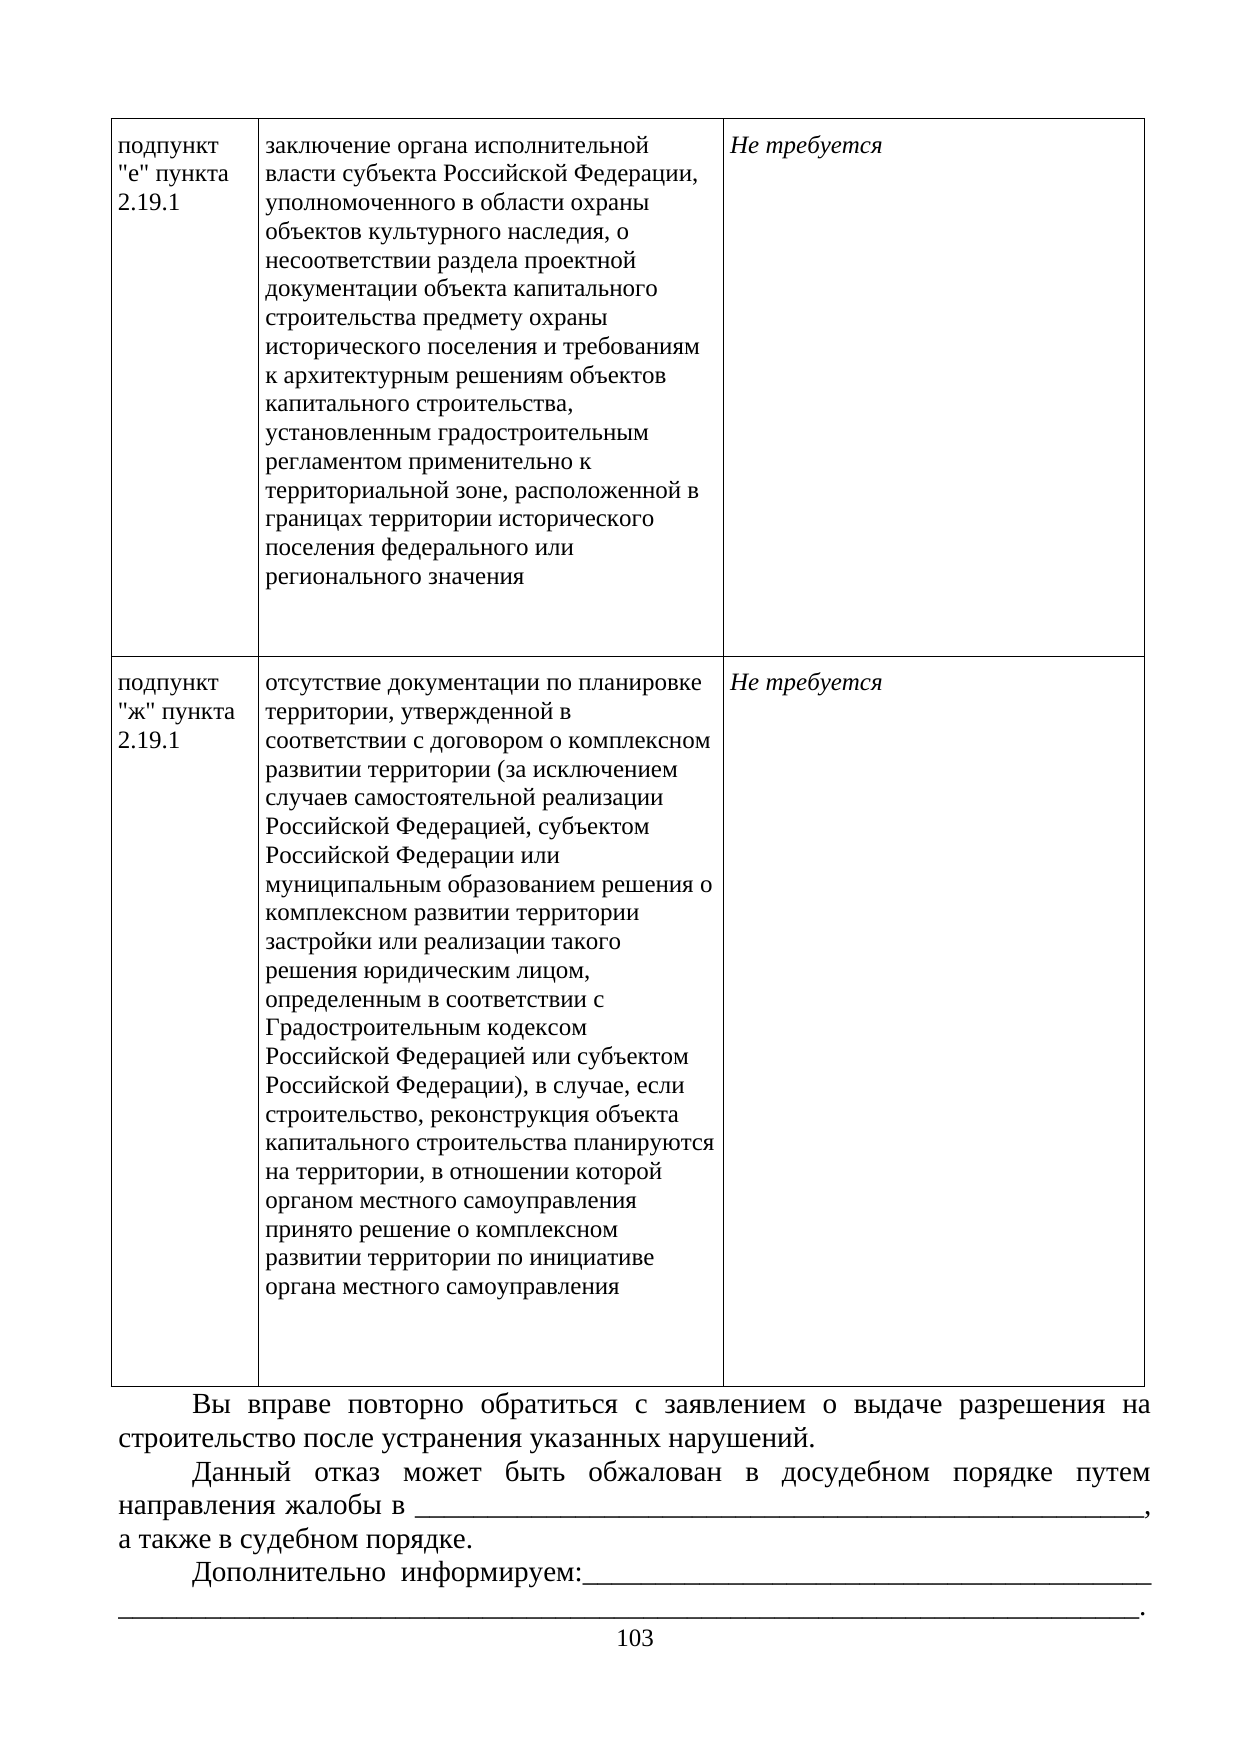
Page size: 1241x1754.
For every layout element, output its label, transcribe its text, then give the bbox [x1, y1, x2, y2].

text Вы вправе повторно обратиться с заявлением о выдаче разрешения на строительство после устранения указанных нарушений. [118, 1387, 1152, 1454]
text Дополнительно информируем:_______________________________________ ______________________________________________________________________. [118, 1554, 1152, 1621]
table_cell Не требуется [724, 119, 1144, 656]
table_cell Не требуется [724, 657, 1144, 1386]
table_cell подпункт "е" пункта 2.19.1 [112, 119, 258, 656]
table_cell подпункт "ж" пункта 2.19.1 [112, 657, 258, 1386]
table_cell заключение органа исполнительной власти субъекта Российской Федерации, уполномоченного в области охраны объектов культурного наследия, о несоответствии раздела проектной документации объекта капитального строительства предмету охраны исторического поселения и требованиям к архитектурным решениям объектов капитального строительства, установленным градостроительным регламентом применительно к территориальной зоне, расположенной в границах территории исторического поселения федерального или регионального значения [259, 119, 723, 656]
text Данный отказ может быть обжалован в досудебном порядке путем направления жалобы в __________________________________________________, а также в судебном порядке. [118, 1454, 1152, 1554]
table_cell отсутствие документации по планировке территории, утвержденной в соответствии с договором о комплексном развитии территории (за исключением случаев самостоятельной реализации Российской Федерацией, субъектом Российской Федерации или муниципальным образованием решения о комплексном развитии территории застройки или реализации такого решения юридическим лицом, определенным в соответствии с Градостроительным кодексом Российской Федерацией или субъектом Российской Федерации), в случае, если строительство, реконструкция объекта капитального строительства планируются на территории, в отношении которой органом местного самоуправления принято решение о комплексном развитии территории по инициативе органа местного самоуправления [259, 657, 723, 1386]
